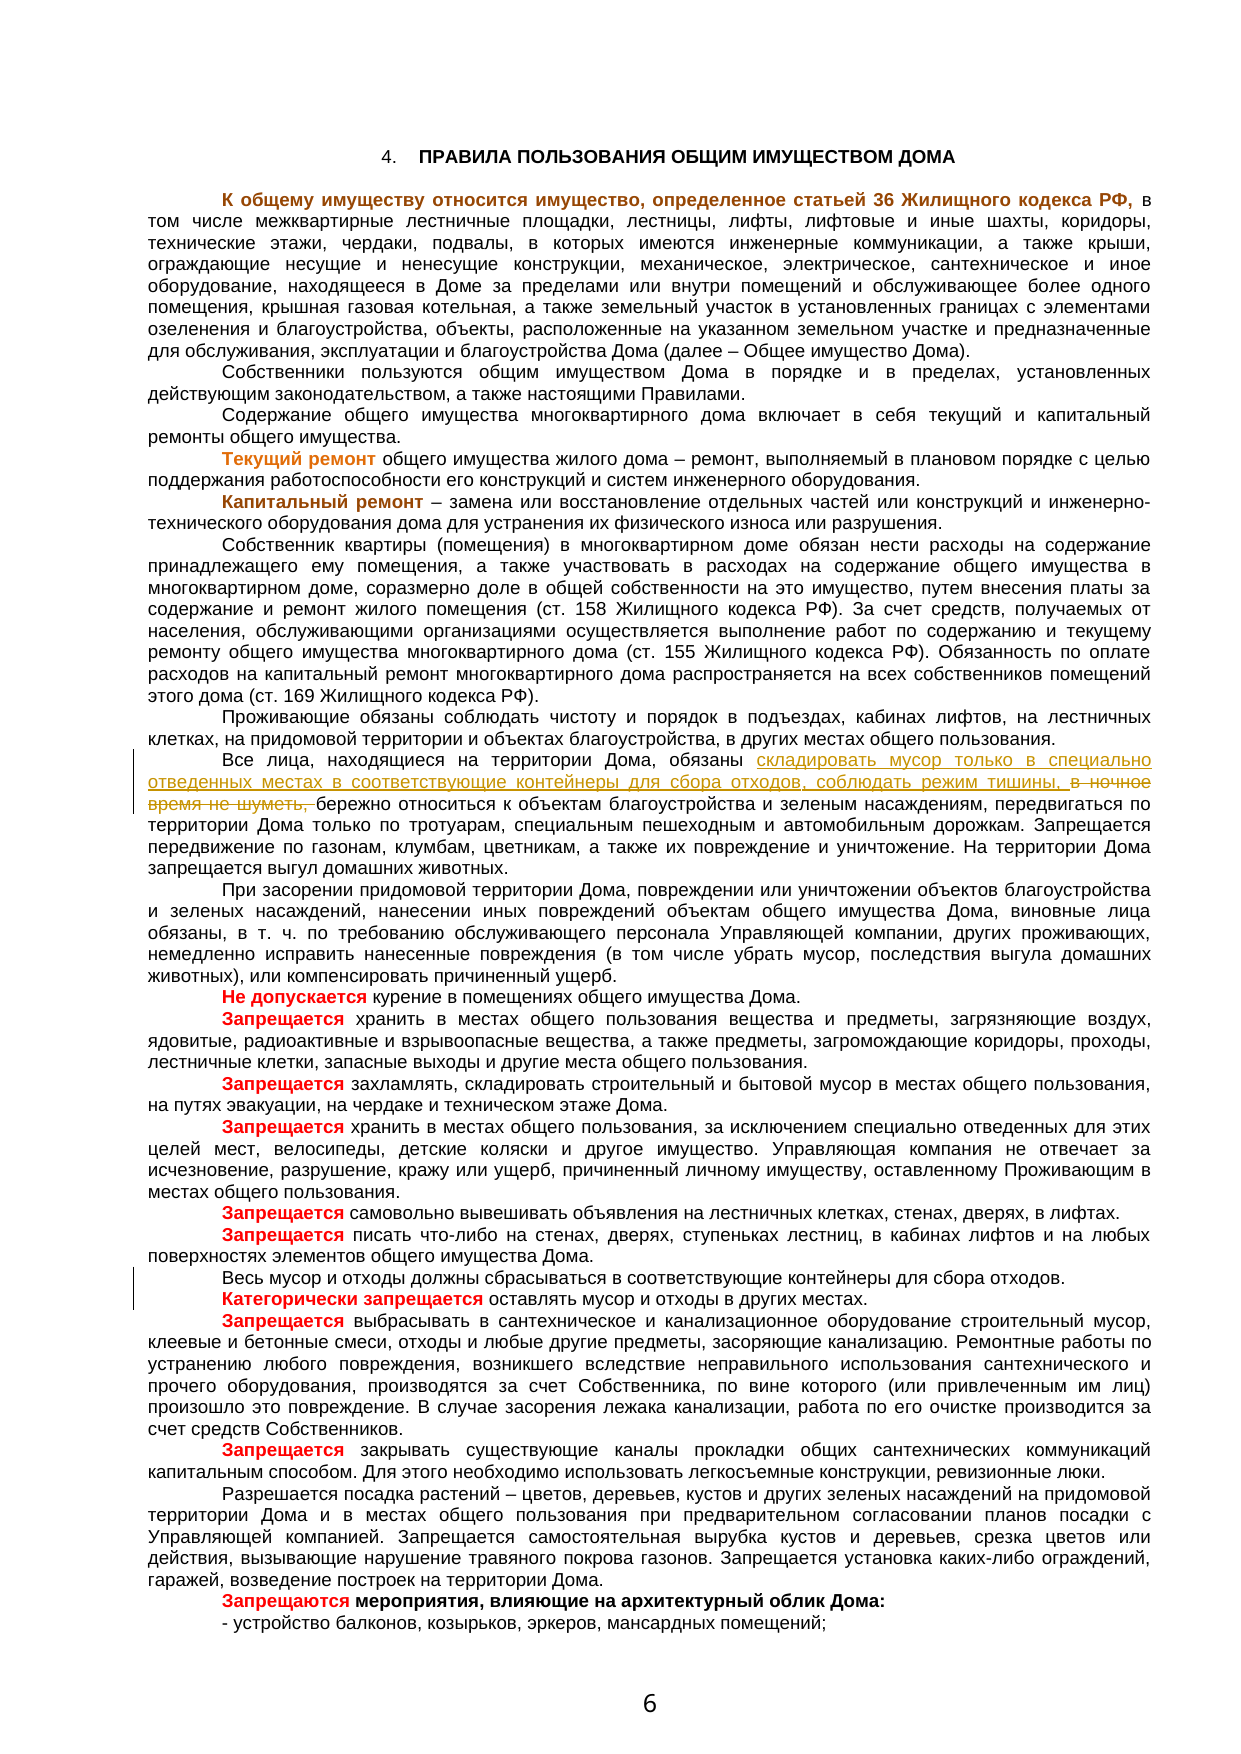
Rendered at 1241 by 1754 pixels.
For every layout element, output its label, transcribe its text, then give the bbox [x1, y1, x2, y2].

text К общему имуществу относится имущество, определенное статьей 36 Жилищного кодекса РФ, в том числе межквартирные лестничные площадки, лестницы, лифты, лифтовые и иные шахты, коридоры, технические этажи, чердаки, подвалы, в которых имеются инженерные коммуникации, а также крыши, ограждающие несущие и ненесущие конструкции, механическое, электрическое, сантехническое и иное оборудование, находящееся в Доме за пределами или внутри помещений и обслуживающее более одного помещения, крышная газовая котельная, а также земельный участок в установленных границах с элементами озеленения и благоустройства, объекты, расположенные на указанном земельном участке и предназначенные для обслуживания, эксплуатации и благоустройства Дома (далее – Общее имущество Дома). [148, 188, 1152, 361]
text Запрещается захламлять, складировать строительный и бытовой мусор в местах общего пользования, на путях эвакуации, на чердаке и техническом этаже Дома. [148, 1073, 1152, 1116]
text Запрещается закрывать существующие каналы прокладки общих сантехнических коммуникаций капитальным способом. Для этого необходимо использовать легкосъемные конструкции, ревизионные люки. [148, 1439, 1152, 1482]
text Капитальный ремонт – замена или восстановление отдельных частей или конструкций и инженерно-технического оборудования дома для устранения их физического износа или разрушения. [148, 490, 1152, 533]
text Запрещается хранить в местах общего пользования вещества и предметы, загрязняющие воздух, ядовитые, радиоактивные и взрывоопасные вещества, а также предметы, загромождающие коридоры, проходы, лестничные клетки, запасные выходы и другие места общего пользования. [148, 1008, 1152, 1073]
text Все лица, находящиеся на территории Дома, обязаны бережно относиться к объектам благоустройства и зеленым насаждениям, передвигаться по территории Дома только по тротуарам, специальным пешеходным и автомобильным дорожкам. Запрещается передвижение по газонам, клумбам, цветникам, а также их повреждение и уничтожение. На территории Дома запрещается выгул домашних животных. [148, 749, 1152, 878]
text Проживающие обязаны соблюдать чистоту и порядок в подъездах, кабинах лифтов, на лестничных клетках, на придомовой территории и объектах благоустройства, в других местах общего пользования. [148, 706, 1152, 749]
text Категорически запрещается оставлять мусор и отходы в других местах. [148, 1288, 1152, 1310]
list ПРАВИЛА ПОЛЬЗОВАНИЯ ОБЩИМ ИМУЩЕСТВОМ ДОМА [185, 145, 1152, 167]
text Текущий ремонт общего имущества жилого дома – ремонт, выполняемый в плановом порядке с целью поддержания работоспособности его конструкций и систем инженерного оборудования. [148, 447, 1152, 490]
text Запрещаются мероприятия, влияющие на архитектурный облик Дома: [148, 1590, 1152, 1612]
text Разрешается посадка растений – цветов, деревьев, кустов и других зеленых насаждений на придомовой территории Дома и в местах общего пользования при предварительном согласовании планов посадки с Управляющей компанией. Запрещается самостоятельная вырубка кустов и деревьев, срезка цветов или действия, вызывающие нарушение травяного покрова газонов. Запрещается установка каких-либо ограждений, гаражей, возведение построек на территории Дома. [148, 1482, 1152, 1590]
text При засорении придомовой территории Дома, повреждении или уничтожении объектов благоустройства и зеленых насаждений, нанесении иных повреждений объектам общего имущества Дома, виновные лица обязаны, в т. ч. по требованию обслуживающего персонала Управляющей компании, других проживающих, немедленно исправить нанесенные повреждения (в том числе убрать мусор, последствия выгула домашних животных), или компенсировать причиненный ущерб. [148, 878, 1152, 986]
text Собственники пользуются общим имуществом Дома в порядке и в пределах, установленных действующим законодательством, а также настоящими Правилами. [148, 361, 1152, 404]
text Содержание общего имущества многоквартирного дома включает в себя текущий и капитальный ремонты общего имущества. [148, 404, 1152, 447]
text Запрещается самовольно вывешивать объявления на лестничных клетках, стенах, дверях, в лифтах. [148, 1202, 1152, 1223]
text Весь мусор и отходы должны сбрасываться в соответствующие контейнеры для сбора отходов. [148, 1267, 1152, 1288]
text Запрещается писать что-либо на стенах, дверях, ступеньках лестниц, в кабинах лифтов и на любых поверхностях элементов общего имущества Дома. [148, 1223, 1152, 1267]
text Не допускается курение в помещениях общего имущества Дома. [148, 986, 1152, 1008]
list Запрещается выбрасывать в сантехническое и канализационное оборудование строительный мусор, клеевые и бетонные смеси, отходы и любые другие предметы, засоряющие канализацию. Ремонтные работы по устранению любого повреждения, возникшего вследствие неправильного использования сантехнического и прочего оборудования, производятся за счет Собственника, по вине которого (или привлеченным им лиц) произошло это повреждение. В случае засорения лежака канализации, работа по его очистке производится за счет средств Собственников. [148, 1310, 1152, 1439]
text - устройство балконов, козырьков, эркеров, мансардных помещений; [148, 1612, 1152, 1633]
text Собственник квартиры (помещения) в многоквартирном доме обязан нести расходы на содержание принадлежащего ему помещения, а также участвовать в расходах на содержание общего имущества в многоквартирном доме, соразмерно доле в общей собственности на это имущество, путем внесения платы за содержание и ремонт жилого помещения (ст. 158 Жилищного кодекса РФ). За счет средств, получаемых от населения, обслуживающими организациями осуществляется выполнение работ по содержанию и текущему ремонту общего имущества многоквартирного дома (ст. 155 Жилищного кодекса РФ). Обязанность по оплате расходов на капитальный ремонт многоквартирного дома распространяется на всех собственников помещений этого дома (ст. 169 Жилищного кодекса РФ). [148, 533, 1152, 706]
text Запрещается хранить в местах общего пользования, за исключением специально отведенных для этих целей мест, велосипеды, детские коляски и другое имущество. Управляющая компания не отвечает за исчезновение, разрушение, кражу или ущерб, причиненный личному имуществу, оставленному Проживающим в местах общего пользования. [148, 1116, 1152, 1202]
